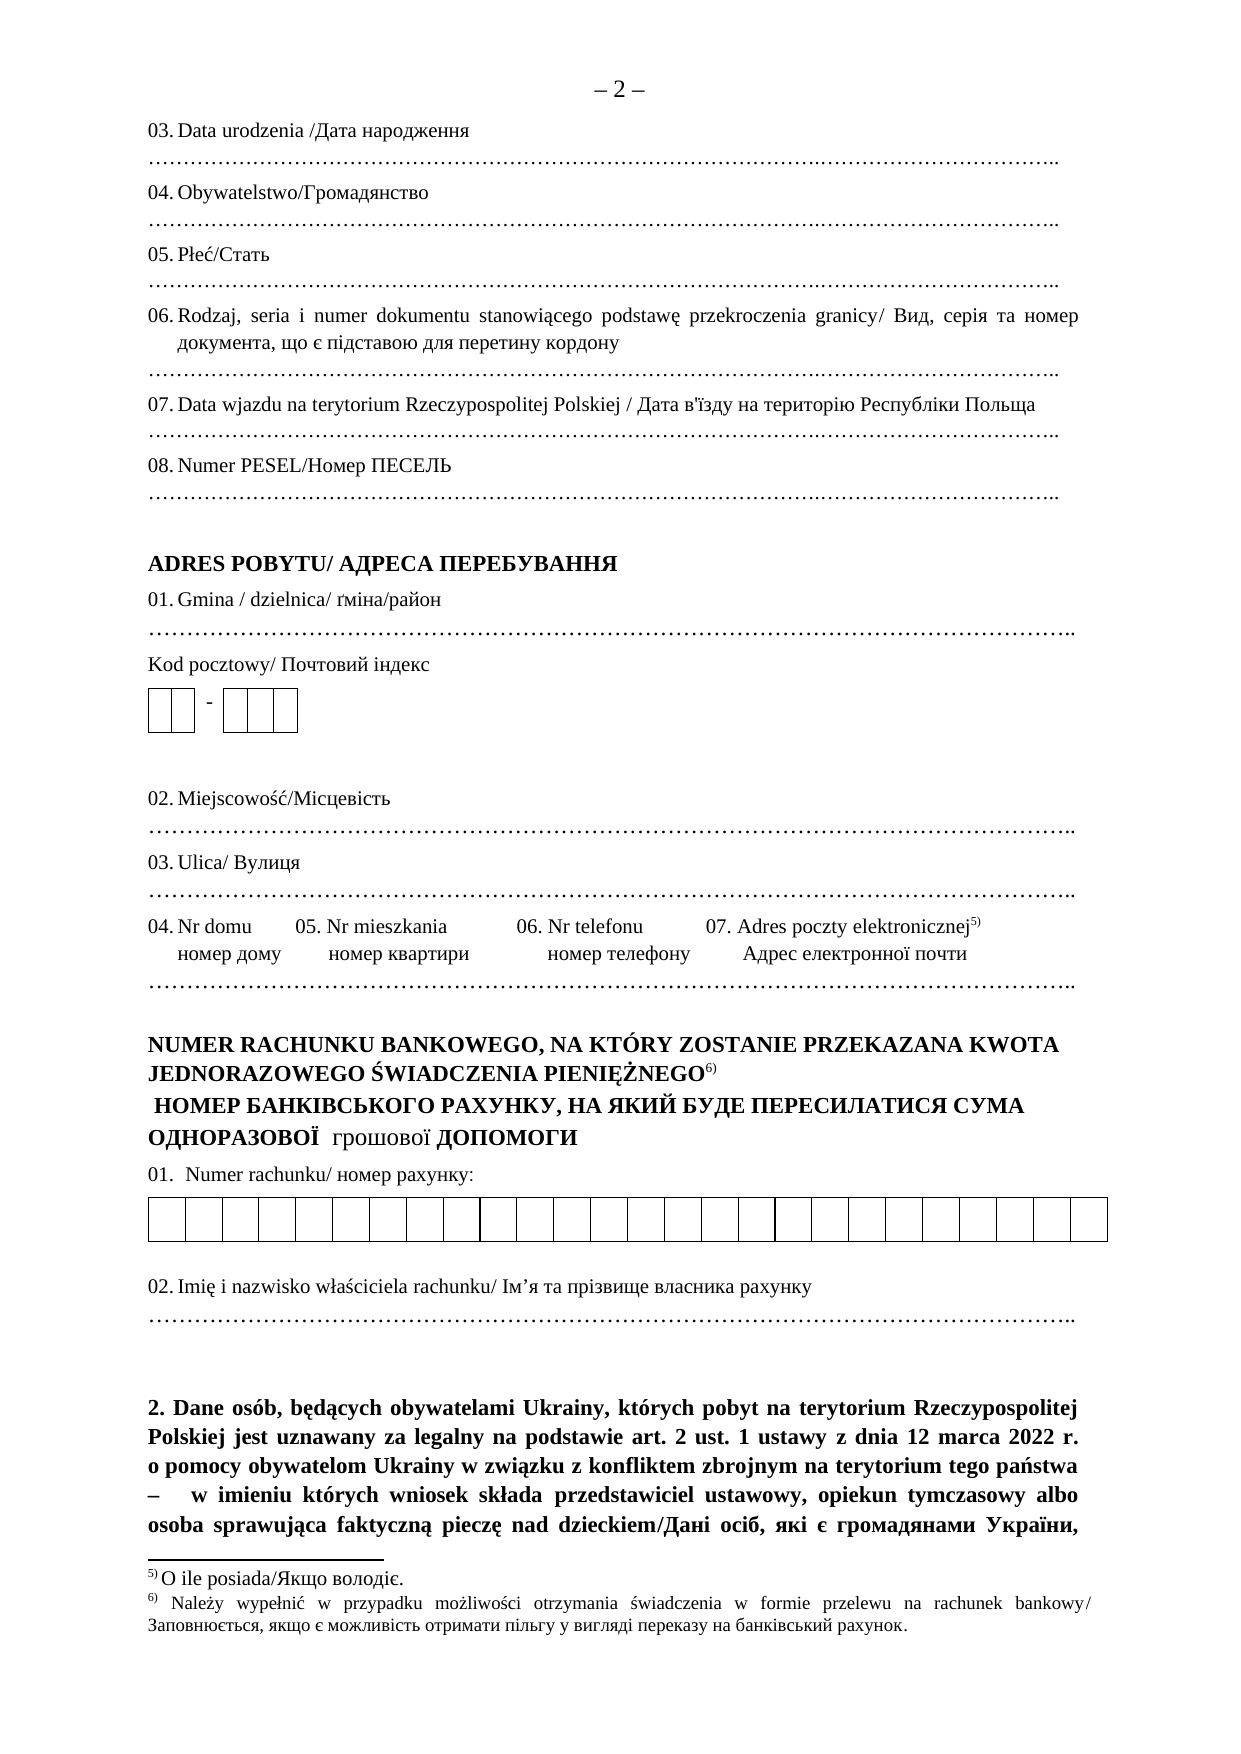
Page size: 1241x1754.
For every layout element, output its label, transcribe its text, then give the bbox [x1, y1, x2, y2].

table_header [481, 1198, 516, 1241]
table_header [224, 689, 247, 732]
table_header [407, 1198, 443, 1241]
text …………………………………………………………………………………….…………………………….. [148, 268, 1091, 292]
table_header [517, 1198, 553, 1241]
text ………………………………………………………………………………………………………….. [148, 1301, 1091, 1327]
list Rodzaj, seria i numer dokumentu stanowiącego podstawę przekroczenia granicy/ Вид, серія та номер документа, що є підставою для перетину кордону [148, 303, 1079, 354]
list Numer PESEL/Номер ПЕСЕЛЬ [148, 453, 1079, 477]
list Miejscowość/Місцевість [148, 786, 1079, 809]
table_header - [195, 688, 223, 732]
table_header [739, 1198, 774, 1241]
table_header [1071, 1198, 1107, 1241]
table_header [997, 1198, 1033, 1241]
table_header [370, 1198, 406, 1241]
table_header [223, 1198, 258, 1241]
table_header [628, 1198, 664, 1241]
table_header [665, 1198, 701, 1241]
table_header [1034, 1198, 1070, 1241]
table_header [444, 1198, 479, 1241]
table_header [923, 1198, 959, 1241]
text …………………………………………………………………………………….…………………………….. [148, 356, 1091, 381]
text …………………………………………………………………………………….…………………………….. [148, 145, 1091, 169]
table_header [960, 1198, 996, 1241]
table_header [554, 1198, 590, 1241]
table_header [149, 689, 171, 732]
table_header [186, 1198, 222, 1241]
list Numer rachunku/ номер рахунку: [148, 1162, 1079, 1186]
list Obywatelstwo/Громадянство [148, 180, 1079, 204]
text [148, 1394, 1079, 1537]
table_header [333, 1198, 369, 1241]
table_header [702, 1198, 738, 1241]
table_header [149, 1198, 185, 1241]
list Gmina / dzielnica/ ґміна/район [148, 587, 1079, 611]
text Kod pocztowy/ Почтовий індекс [148, 651, 1091, 676]
table_header [274, 689, 297, 732]
table_header [259, 1198, 295, 1241]
text ………………………………………………………………………………………………………….. [148, 876, 1091, 903]
text …………………………………………………………………………………….…………………………….. [148, 206, 1091, 231]
list Data wjazdu na terytorium Rzeczypospolitej Polskiej / Дата в'їзду на територію Республіки Польща [148, 391, 1079, 416]
list Data urodzenia /Дата народження [148, 118, 1079, 142]
text …………………………………………………………………………………….…………………………….. [148, 418, 1091, 442]
list Płeć/Стать [148, 241, 1079, 266]
table_header [776, 1198, 811, 1241]
table_header [591, 1198, 627, 1241]
list Imię i nazwisko właściciela rachunku/ Ім’я та прізвище власника рахунку [148, 1274, 1079, 1298]
list Nr domu 05. Nr mieszkania 06. Nr telefonu 07. Adres poczty elektronicznej) номер дому номер квартири номер телефону Адрес електронної почти [148, 914, 1079, 964]
table_header [849, 1198, 885, 1241]
list Ulica/ Вулиця [148, 850, 1079, 874]
text ADRES POBYTU/ АДРЕСА ПЕРЕБУВАННЯ [148, 550, 1091, 576]
table_header [886, 1198, 922, 1241]
text ………………………………………………………………………………………………………….. [148, 614, 1091, 640]
table_header [248, 689, 273, 732]
text …………………………………………………………………………………….…………………………….. [148, 480, 1091, 504]
text ………………………………………………………………………………………………………….. [148, 967, 1091, 993]
table_header [812, 1198, 848, 1241]
table_header [172, 689, 194, 732]
text ………………………………………………………………………………………………………….. [148, 812, 1091, 838]
text NUMER RACHUNKU BANKOWEGO, NA KTÓRY ZOSTANIE PRZEKAZANA KWOTA JEDNORAZOWEGO ŚWIADCZENIA PIENIĘŻNEGO) НОМЕР БАНКІВСЬКОГО РАХУНКУ, НА ЯКИЙ БУДЕ ПЕРЕСИЛАТИСЯ СУМА ОДНОРАЗОВОЇ грошової ДОПОМОГИ [148, 1031, 1091, 1150]
table_header [296, 1198, 332, 1241]
